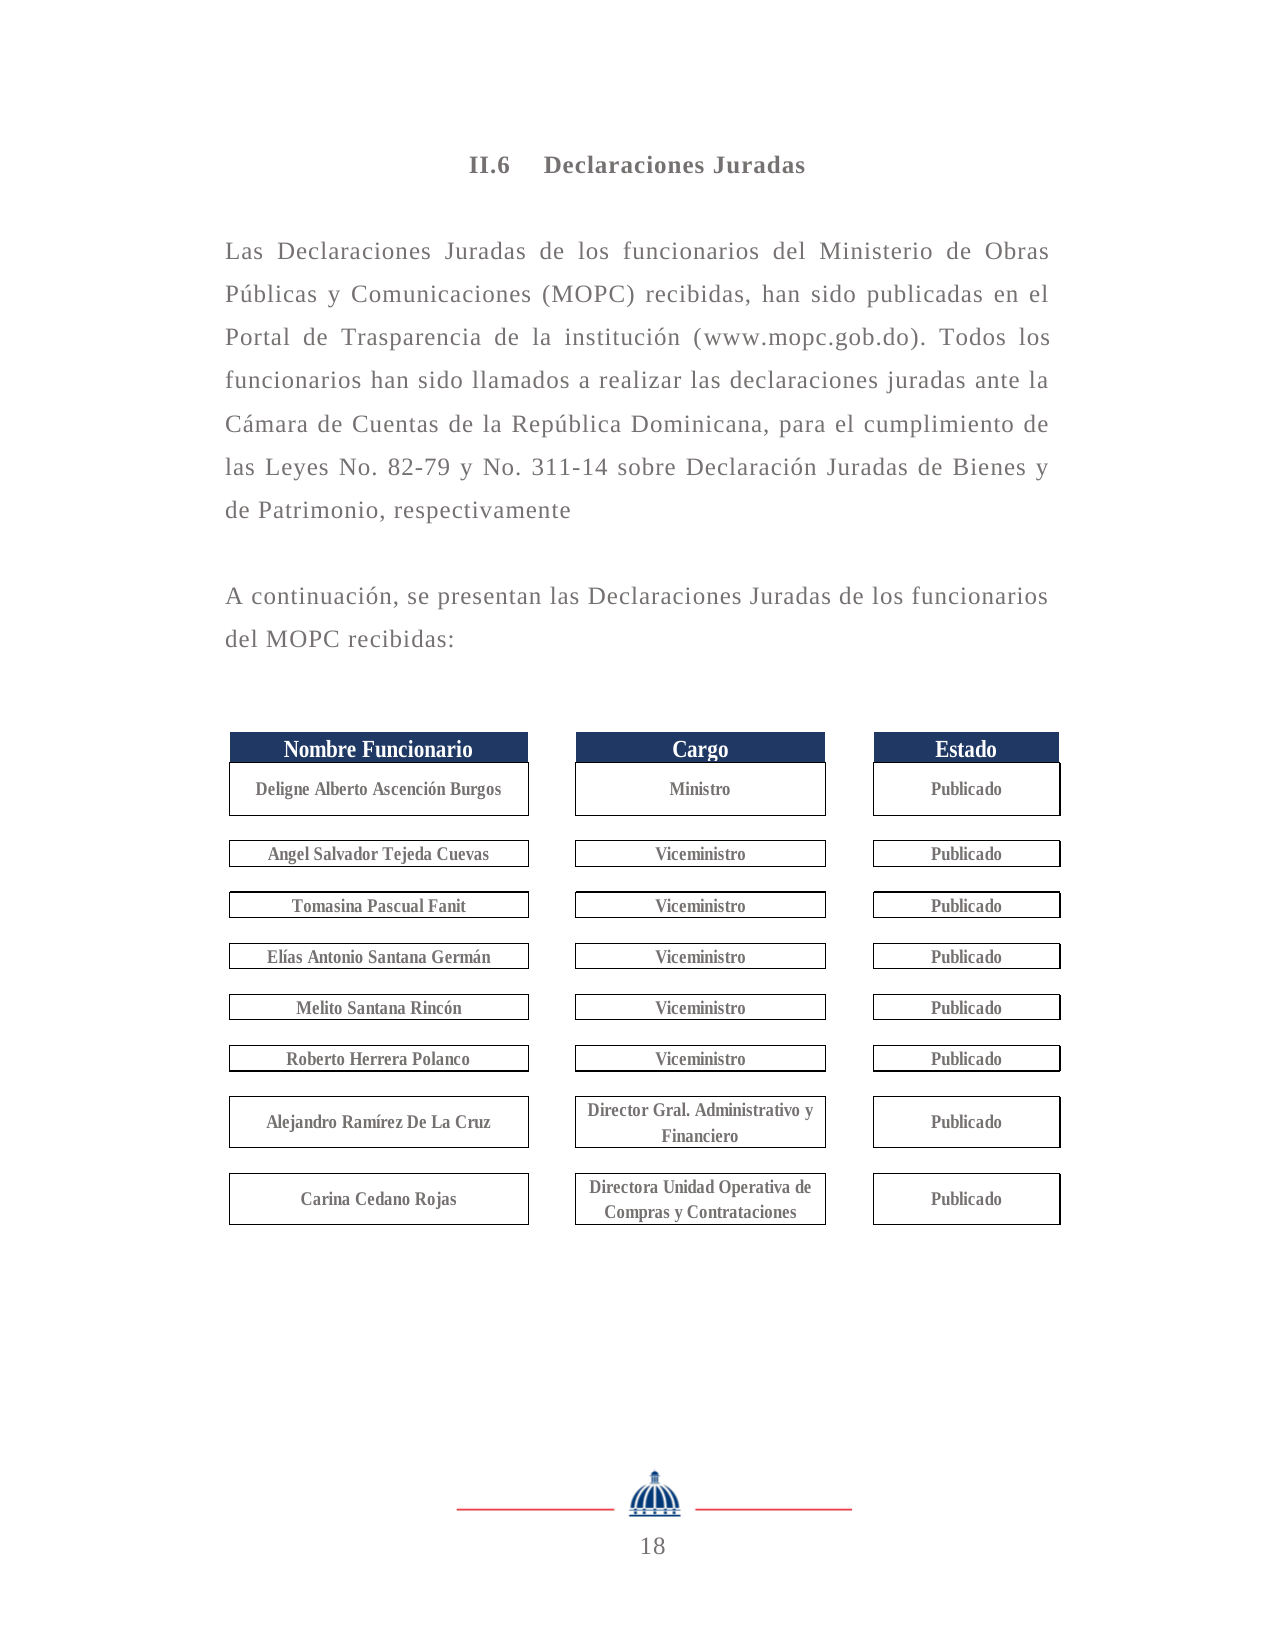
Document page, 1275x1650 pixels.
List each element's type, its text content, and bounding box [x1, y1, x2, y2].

title Declaraciones Juradas [224, 150, 1050, 179]
text A continuación, se presentan las Declaraciones Juradas de los funcionarios del MOPC recibidas: [225, 581, 1050, 653]
picture [456, 1468, 853, 1517]
text Las Declaraciones Juradas de los funcionarios del Ministerio de Obras Públicas y Comunicaciones (MOPC) recibidas, han sido publicadas en el Portal de Trasparencia de la institución (www.mopc.gob.do). Todos los funcionarios han sido llamados a realizar las declaraciones juradas ante la Cámara de Cuentas de la República Dominicana, para el cumplimiento de las Leyes No. 82-79 y No. 311-14 sobre Declaración Juradas de Bienes y de Patrimonio, respectivamente [225, 236, 1050, 524]
